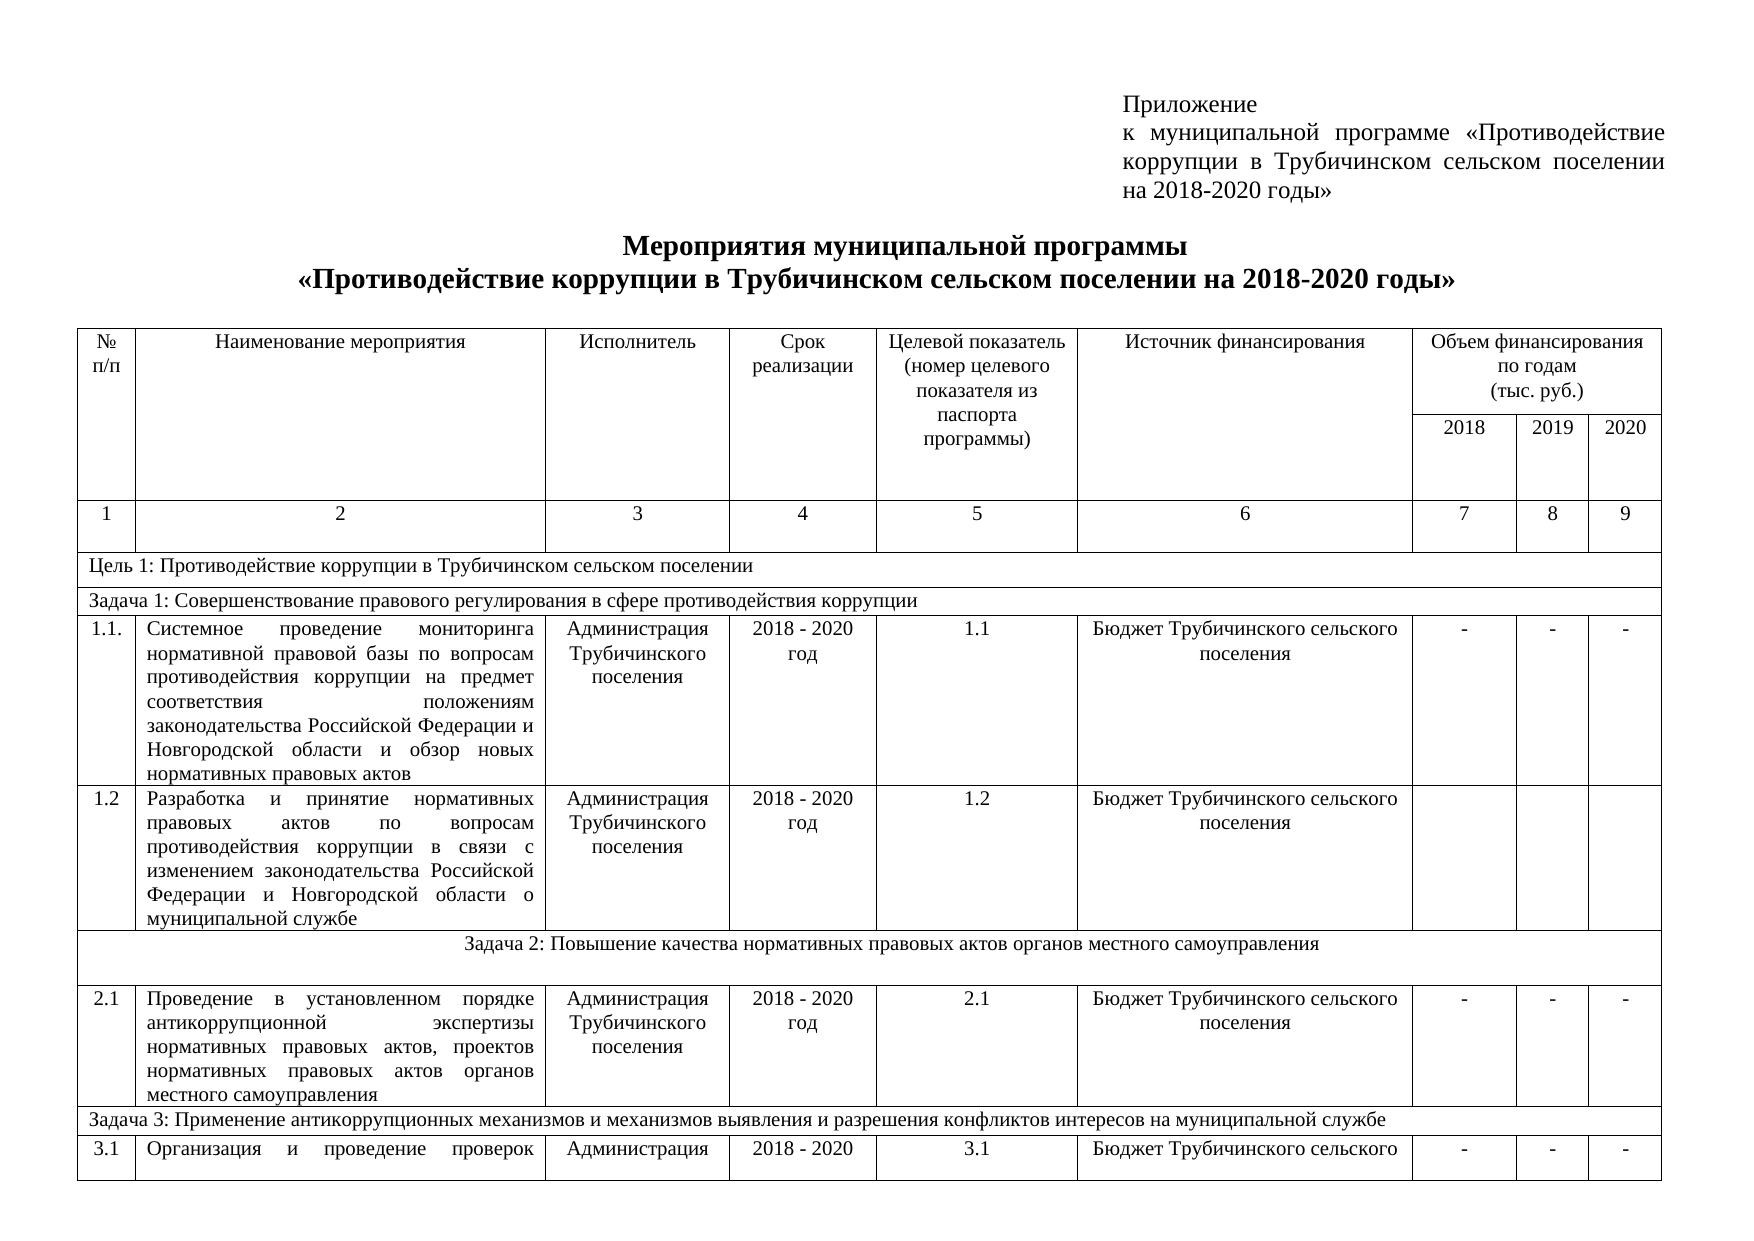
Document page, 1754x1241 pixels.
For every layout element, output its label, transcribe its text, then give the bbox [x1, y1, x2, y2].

table_cell 2018 [1413, 415, 1516, 500]
table_cell 8 [1517, 501, 1588, 552]
table_cell Задача 1: Совершенствование правового регулирования в сфере противодействия коррупции [78, 588, 1661, 615]
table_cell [546, 1136, 729, 1180]
text Мероприятия муниципальной программы [89, 228, 1665, 261]
table_header Наименование мероприятия [136, 329, 545, 500]
table_cell 1.2 [78, 786, 135, 930]
table_cell 2.1 [877, 986, 1077, 1106]
table_cell Бюджет Трубичинского сельского поселения [1078, 616, 1412, 785]
table_cell 2018 - 2020 год [730, 786, 876, 930]
table_cell 1.1 [877, 616, 1077, 785]
table_cell Задача 2: Повышение качества нормативных правовых актов органов местного самоуправления [78, 931, 1661, 985]
table_cell Администрация Трубичинского поселения [546, 616, 729, 785]
table_cell [1517, 786, 1588, 930]
table_cell Цель 1: Противодействие коррупции в Трубичинском сельском поселении [78, 553, 1661, 587]
table_cell 1.1. [78, 616, 135, 785]
table_cell - [1517, 986, 1588, 1106]
table_cell 6 [1078, 501, 1412, 552]
table_cell - [1589, 616, 1661, 785]
table_header Целевой показатель (номер целевого показателя из паспорта программы) [877, 329, 1077, 500]
table_cell 2019 [1517, 415, 1588, 500]
table_cell 2 [136, 501, 545, 552]
table_cell 7 [1413, 501, 1516, 552]
table_cell 2020 [1589, 415, 1661, 500]
table_cell - [1589, 986, 1661, 1106]
text «Противодействие коррупции в Трубичинском сельском поселении на 2018-2020 годы» [89, 261, 1665, 295]
table_cell Разработка и принятие нормативных правовых актов по вопросам противодействия коррупции в связи с изменением законодательства Российской Федерации и Новгородской области о муниципальной службе [136, 786, 545, 930]
table_cell [1413, 786, 1516, 930]
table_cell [136, 1136, 545, 1180]
table_cell 3.1 [877, 1136, 1077, 1180]
table_cell 1.2 [877, 786, 1077, 930]
table_cell 2.1 [78, 986, 135, 1106]
table_cell 2018 - 2020 год [730, 616, 876, 785]
table_cell 4 [730, 501, 876, 552]
table_cell Системное проведение мониторинга нормативной правовой базы по вопросам противодействия коррупции на предмет соответствия положениям законодательства Российской Федерации и Новгородской области и обзор новых нормативных правовых актов [136, 616, 545, 785]
table_cell - [1517, 616, 1588, 785]
table_cell Задача 3: Применение антикоррупционных механизмов и механизмов выявления и разрешения конфликтов интересов на муниципальной службе [78, 1107, 1661, 1135]
table_cell 3.1 [78, 1136, 135, 1180]
table_cell - [1517, 1136, 1588, 1180]
table_cell - [1413, 986, 1516, 1106]
table_header Объем финансирования по годам (тыс. руб.) [1413, 329, 1661, 414]
table_cell 1 [78, 501, 135, 552]
table_header № п/п [78, 329, 135, 500]
table_cell - [1413, 1136, 1516, 1180]
table_cell [1589, 786, 1661, 930]
table_cell Проведение в установленном порядке антикоррупционной экспертизы нормативных правовых актов, проектов нормативных правовых актов органов местного самоуправления [136, 986, 545, 1106]
table_header Исполнитель [546, 329, 729, 500]
text Приложение [1122, 89, 1665, 117]
table_cell Бюджет Трубичинского сельского поселения [1078, 986, 1412, 1106]
table_cell 3 [546, 501, 729, 552]
table_cell - [1413, 616, 1516, 785]
table_cell Администрация Трубичинского поселения [546, 986, 729, 1106]
table_cell 5 [877, 501, 1077, 552]
table_cell Администрация Трубичинского поселения [546, 786, 729, 930]
table_cell 2018 - 2020 год [730, 986, 876, 1106]
table_cell 2018 - 2020 год [730, 1136, 876, 1180]
table_cell Бюджет Трубичинского сельского поселения [1078, 786, 1412, 930]
table_header Срок реализации [730, 329, 876, 500]
table_header Источник финансирования [1078, 329, 1412, 500]
text к муниципальной программе «Противодействие коррупции в Трубичинском сельском поселении на 2018-2020 годы» [1122, 117, 1665, 204]
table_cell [1078, 1136, 1412, 1180]
table_cell 9 [1589, 501, 1661, 552]
table_cell - [1589, 1136, 1661, 1180]
